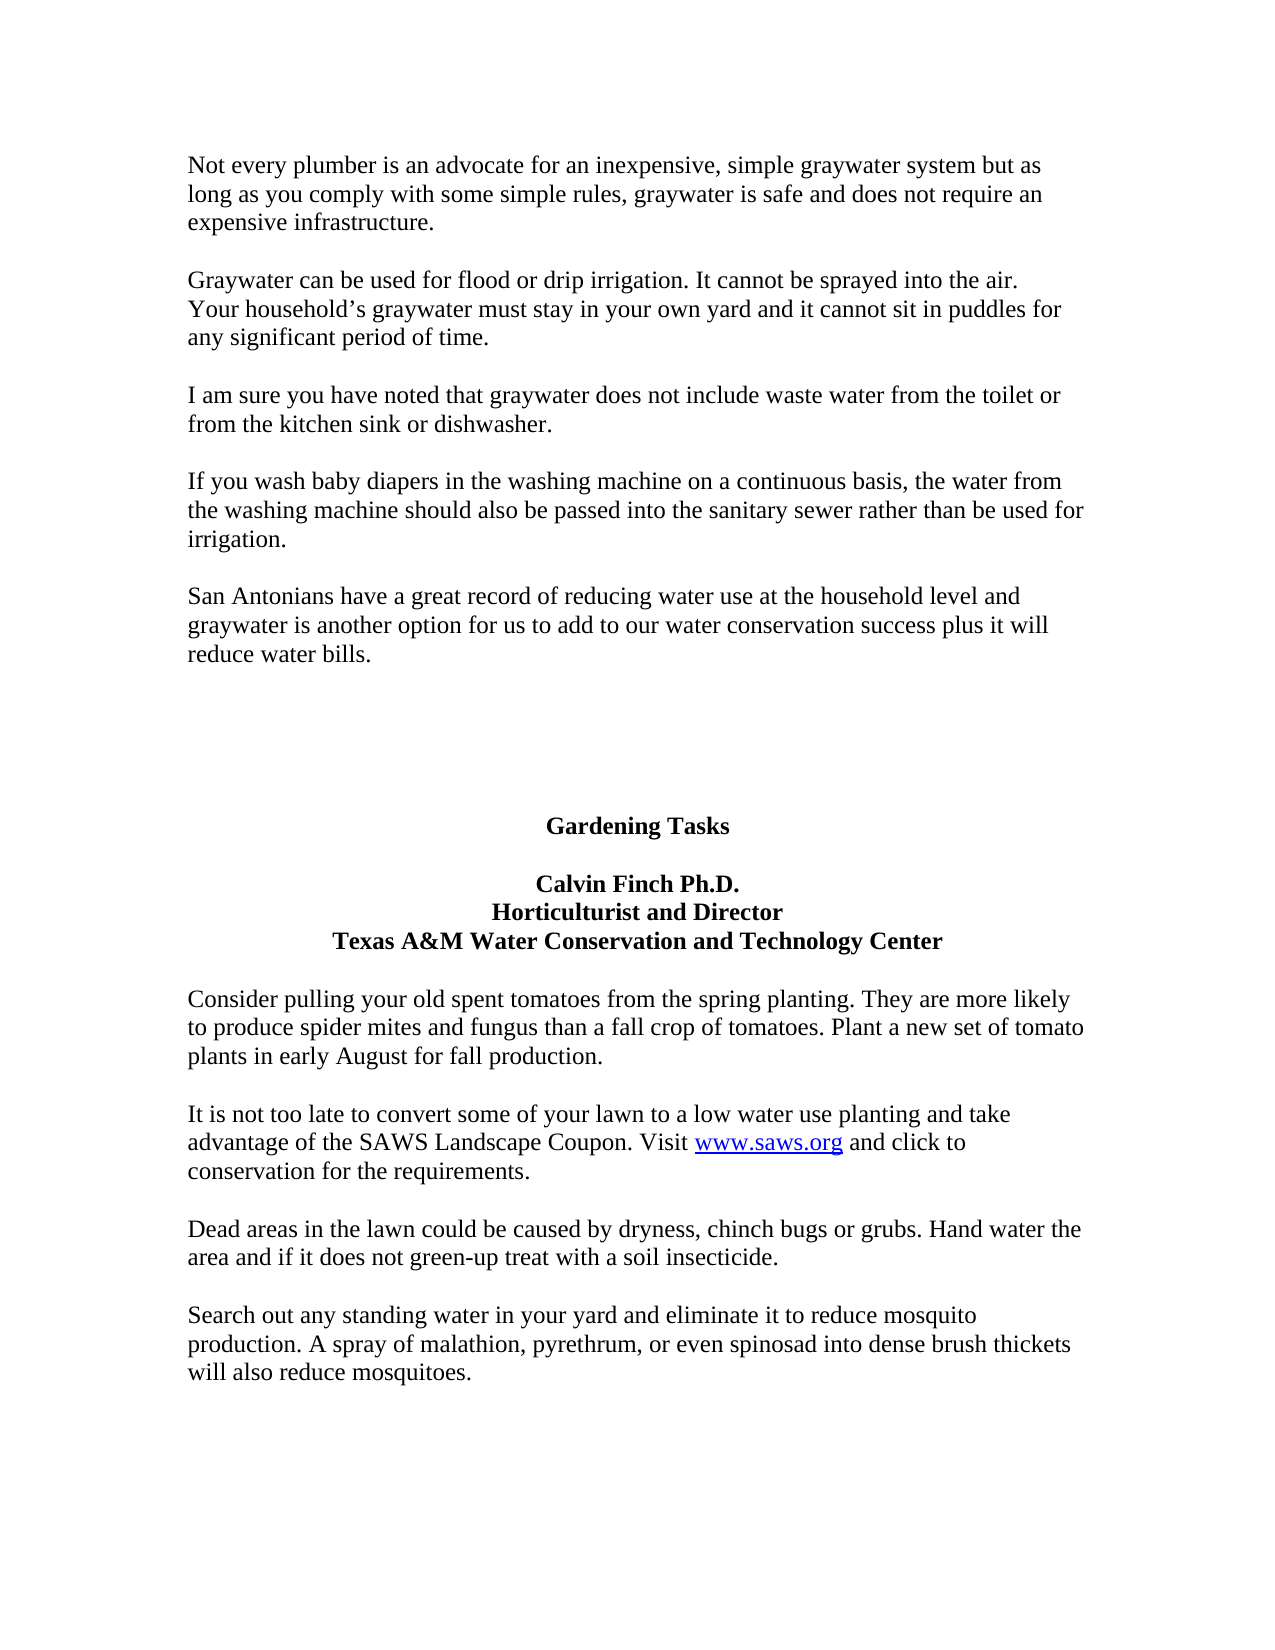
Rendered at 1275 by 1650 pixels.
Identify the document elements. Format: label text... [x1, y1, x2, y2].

text Graywater can be used for flood or drip irrigation. It cannot be sprayed into the air. [187, 265, 1087, 294]
text I am sure you have noted that graywater does not include waste water from the toilet or from the kitchen sink or dishwasher. [187, 380, 1087, 437]
text Consider pulling your old spent tomatoes from the spring planting. They are more likely to produce spider mites and fungus than a fall crop of tomatoes. Plant a new set of tomato plants in early August for fall production. [187, 984, 1087, 1070]
text Horticulturist and Director [187, 897, 1087, 926]
text Texas A&M Water Conservation and Technology Center [187, 926, 1087, 955]
text Not every plumber is an advocate for an inexpensive, simple graywater system but as long as you comply with some simple rules, graywater is safe and does not require an expensive infrastructure. [187, 150, 1087, 236]
text Gardening Tasks [187, 811, 1087, 840]
text Calvin Finch Ph.D. [187, 869, 1087, 897]
text Dead areas in the lawn could be caused by dryness, chinch bugs or grubs. Hand water the area and if it does not green-up treat with a soil insecticide. [187, 1214, 1087, 1271]
text Your household’s graywater must stay in your own yard and it cannot sit in puddles for any significant period of time. [187, 294, 1087, 351]
text It is not too late to convert some of your lawn to a low water use planting and take advantage of the SAWS Landscape Coupon. Visit www.saws.org and click to conservation for the requirements. [187, 1099, 1087, 1185]
text Search out any standing water in your yard and eliminate it to reduce mosquito production. A spray of malathion, pyrethrum, or even spinosad into dense brush thickets will also reduce mosquitoes. [187, 1300, 1087, 1386]
text San Antonians have a great record of reducing water use at the household level and graywater is another option for us to add to our water conservation success plus it will reduce water bills. [187, 581, 1087, 667]
text If you wash baby diapers in the washing machine on a continuous basis, the water from the washing machine should also be passed into the sanitary sewer rather than be used for irrigation. [187, 466, 1087, 552]
